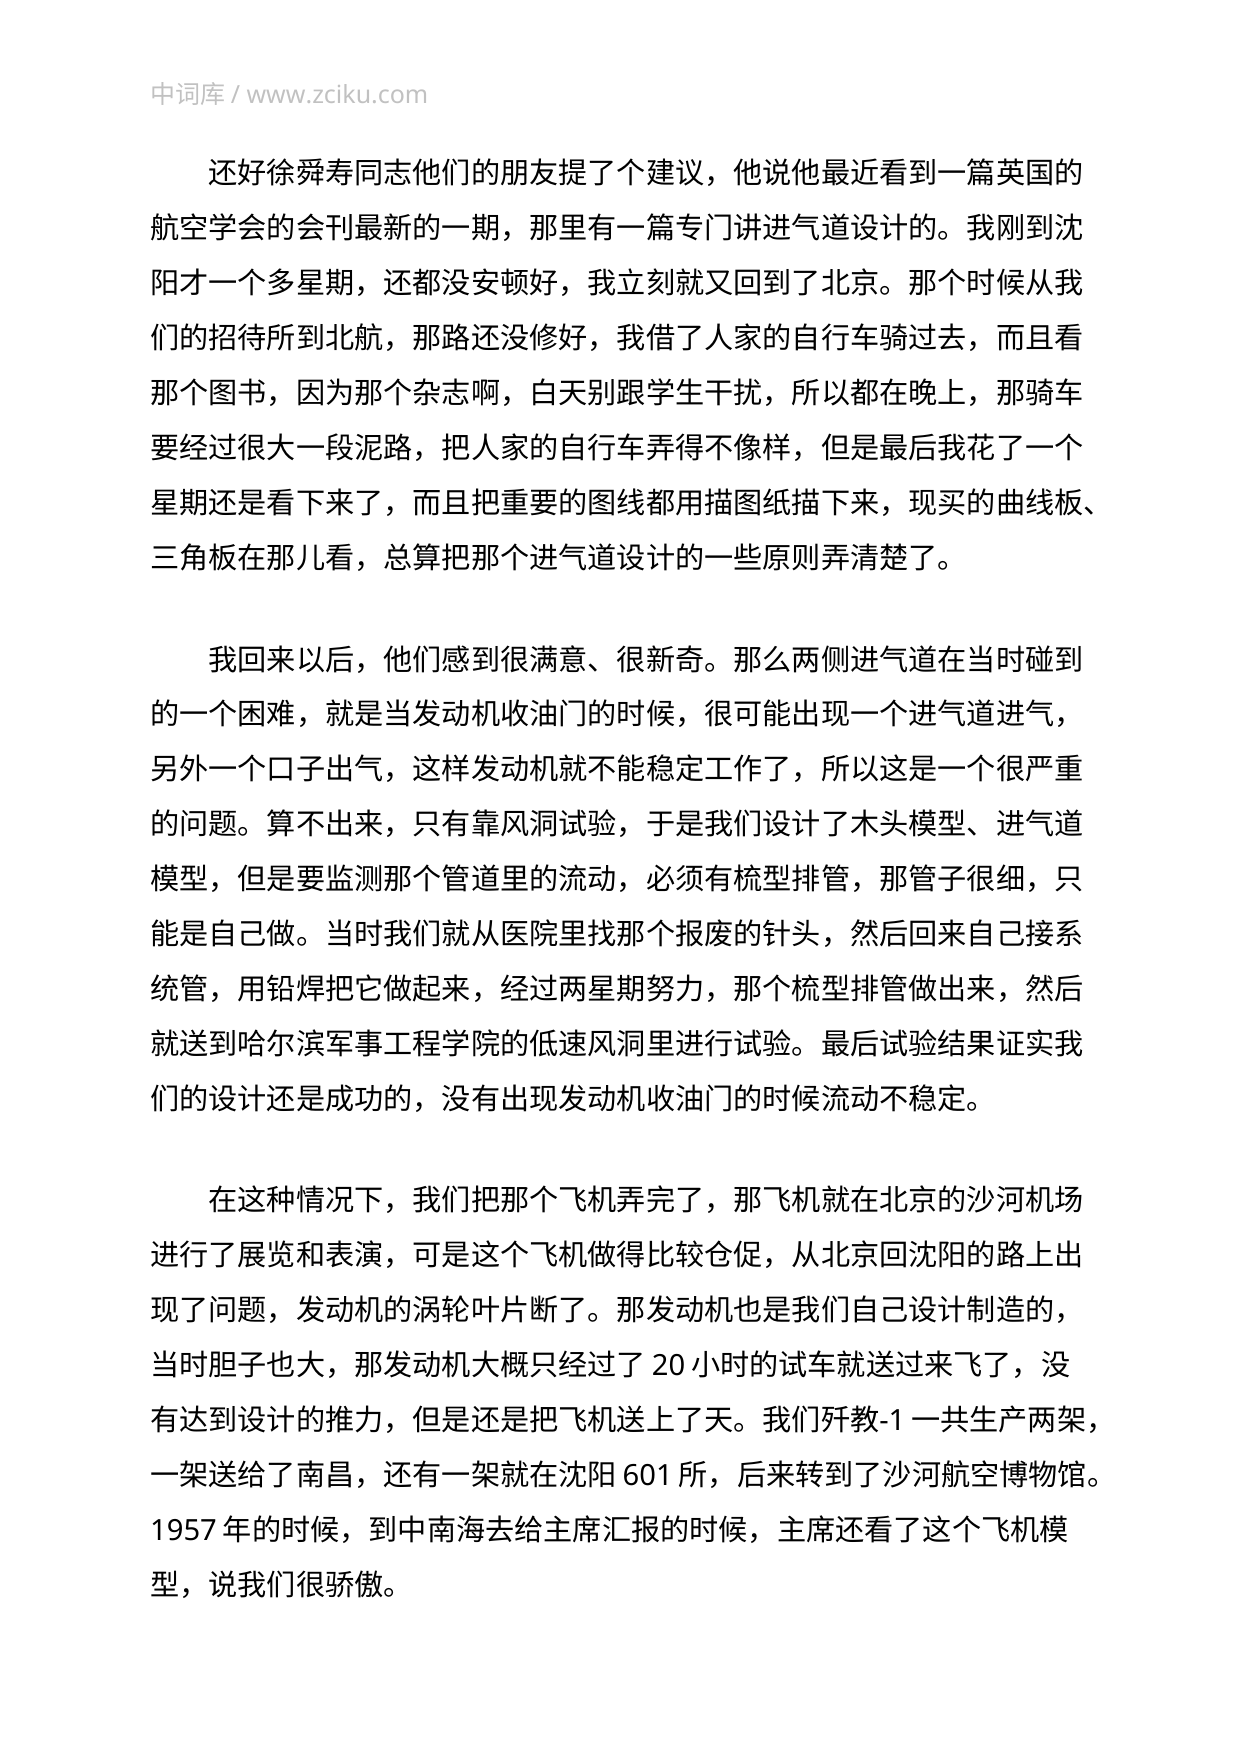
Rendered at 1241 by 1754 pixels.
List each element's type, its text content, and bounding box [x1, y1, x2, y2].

text 我回来以后，他们感到很满意、很新奇。那么两侧进气道在当时碰到的一个困难，就是当发动机收油门的时候，很可能出现一个进气道进气，另外一个口子出气，这样发动机就不能稳定工作了，所以这是一个很严重的问题。算不出来，只有靠风洞试验，于是我们设计了木头模型、进气道模型，但是要监测那个管道里的流动，必须有梳型排管，那管子很细，只能是自己做。当时我们就从医院里找那个报废的针头，然后回来自己接系统管，用铅焊把它做起来，经过两星期努力，那个梳型排管做出来，然后就送到哈尔滨军事工程学院的低速风洞里进行试验。最后试验结果证实我们的设计还是成功的，没有出现发动机收油门的时候流动不稳定。 [150, 636, 1090, 1117]
text 在这种情况下，我们把那个飞机弄完了，那飞机就在北京的沙河机场进行了展览和表演，可是这个飞机做得比较仓促，从北京回沈阳的路上出现了问题，发动机的涡轮叶片断了。那发动机也是我们自己设计制造的，当时胆子也大，那发动机大概只经过了20小时的试车就送过来飞了，没有达到设计的推力，但是还是把飞机送上了天。我们歼教-1一共生产两架，一架送给了南昌，还有一架就在沈阳601所，后来转到了沙河航空博物馆。1957年的时候，到中南海去给主席汇报的时候，主席还看了这个飞机模型，说我们很骄傲。 [150, 1177, 1090, 1604]
text 还好徐舜寿同志他们的朋友提了个建议，他说他最近看到一篇英国的航空学会的会刊最新的一期，那里有一篇专门讲进气道设计的。我刚到沈阳才一个多星期，还都没安顿好，我立刻就又回到了北京。那个时候从我们的招待所到北航，那路还没修好，我借了人家的自行车骑过去，而且看那个图书，因为那个杂志啊，白天别跟学生干扰，所以都在晚上，那骑车要经过很大一段泥路，把人家的自行车弄得不像样，但是最后我花了一个星期还是看下来了，而且把重要的图线都用描图纸描下来，现买的曲线板、三角板在那儿看，总算把那个进气道设计的一些原则弄清楚了。 [150, 150, 1090, 577]
